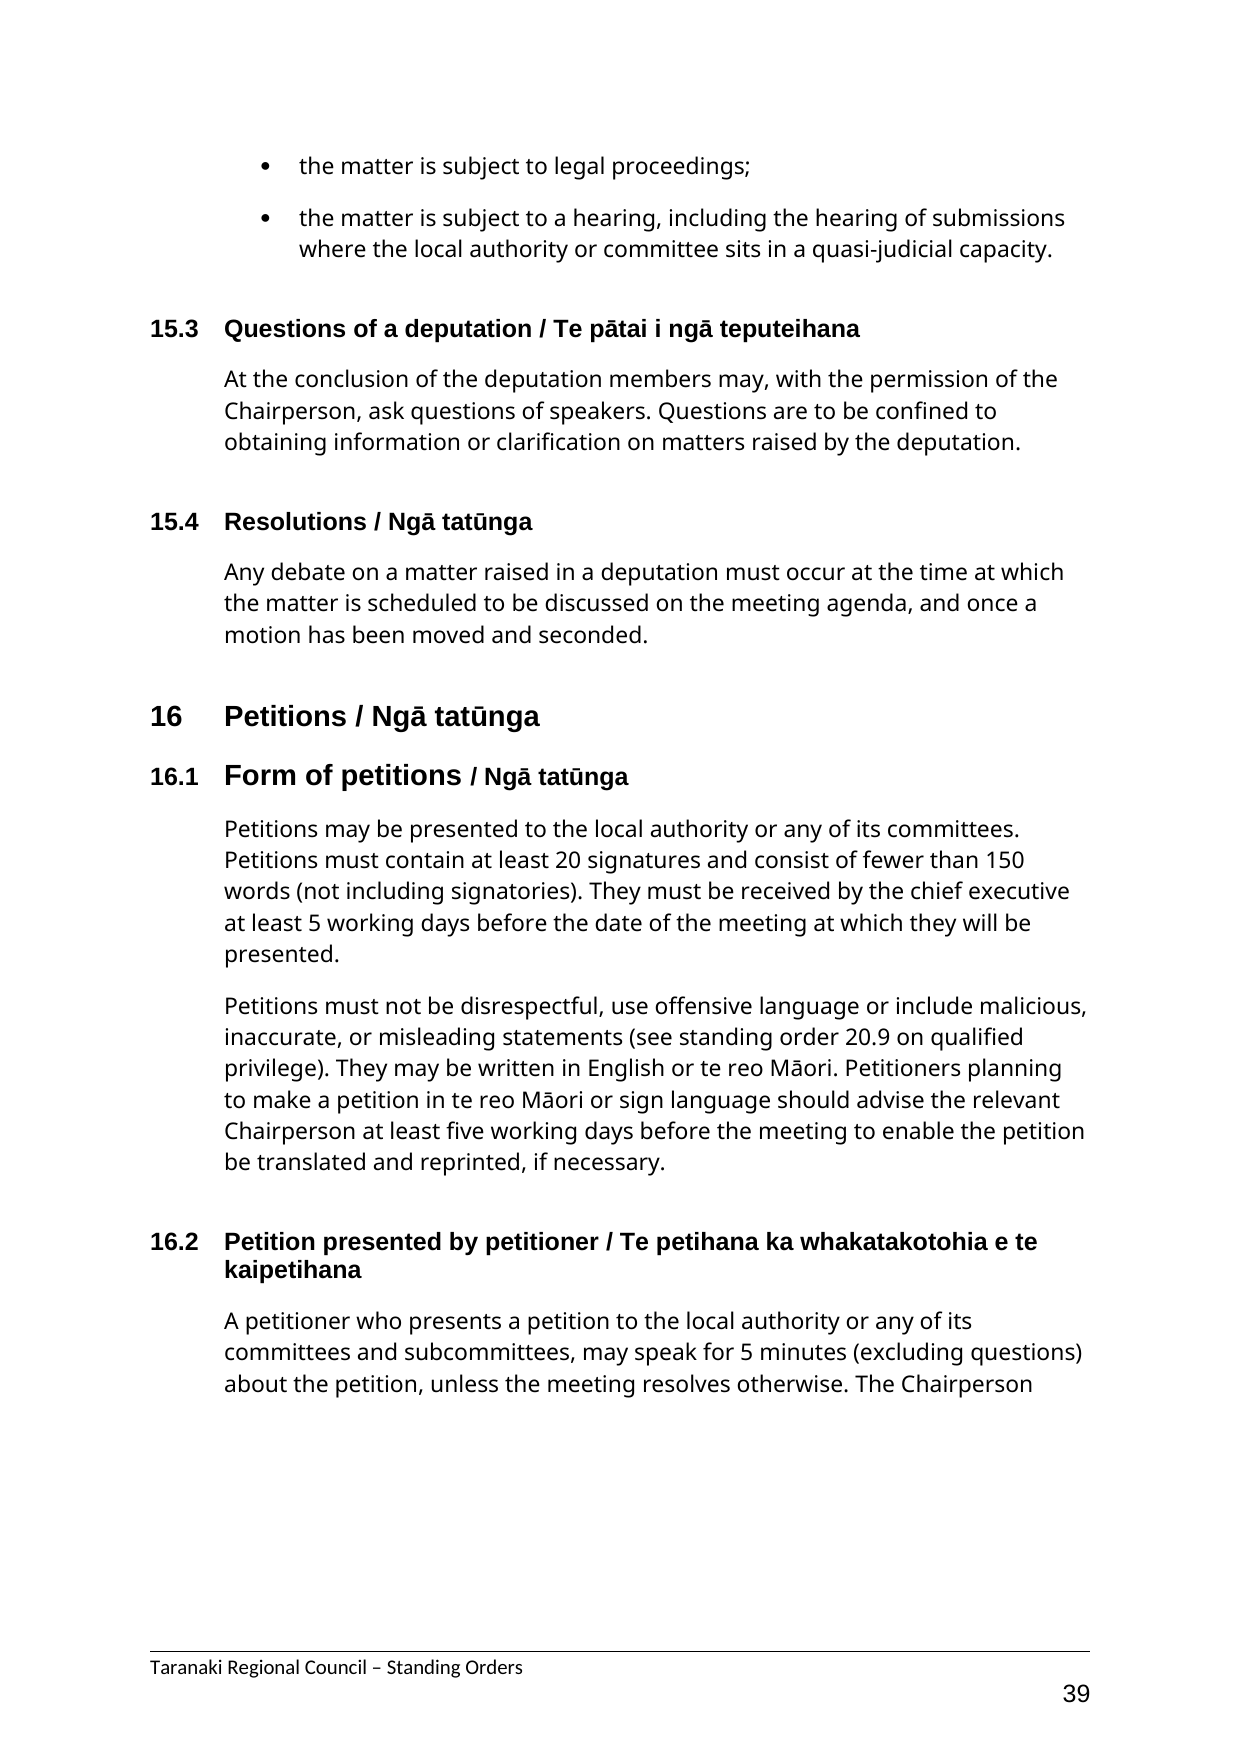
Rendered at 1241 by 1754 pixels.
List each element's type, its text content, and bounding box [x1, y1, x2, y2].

subtitle Petitions / Ngā tatūnga [150, 699, 1090, 733]
text Any debate on a matter raised in a deputation must occur at the time at which the matter is scheduled to be discussed on the meeting agenda, and once a motion has been moved and seconded. [224, 556, 1090, 678]
text Petitions may be presented to the local authority or any of its committees. Petitions must contain at least 20 signatures and consist of fewer than 150 words (not including signatories). They must be received by the chief executive at least 5 working days before the date of the meeting at which they will be presented. [224, 813, 1090, 969]
subtitle Questions of a deputation / Te pātai i ngā teputeihana [150, 314, 1090, 343]
subtitle Resolutions / Ngā tatūnga [150, 506, 1090, 535]
list the matter is subject to a hearing, including the hearing of submissions where the local authority or committee sits in a quasi-judicial capacity. [261, 202, 1090, 293]
list the matter is subject to legal proceedings; [261, 150, 1090, 181]
text Petitions must not be disrespectful, use offensive language or include malicious, inaccurate, or misleading statements (see standing order 20.9 on qualified privilege). They may be written in English or te reo Māori. Petitioners planning to make a petition in te reo Māori or sign language should advise the relevant Chairperson at least five working days before the meeting to enable the petition be translated and reprinted, if necessary. [224, 990, 1090, 1206]
subtitle Petition presented by petitioner / Te petihana ka whakatakotohia e te kaipetihana [150, 1227, 1090, 1284]
text At the conclusion of the deputation members may, with the permission of the Chairperson, ask questions of speakers. Questions are to be confined to obtaining information or clarification on matters raised by the deputation. [224, 363, 1090, 486]
subtitle Form of petitions / Ngā tatūnga [150, 758, 1090, 792]
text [224, 1305, 1090, 1399]
